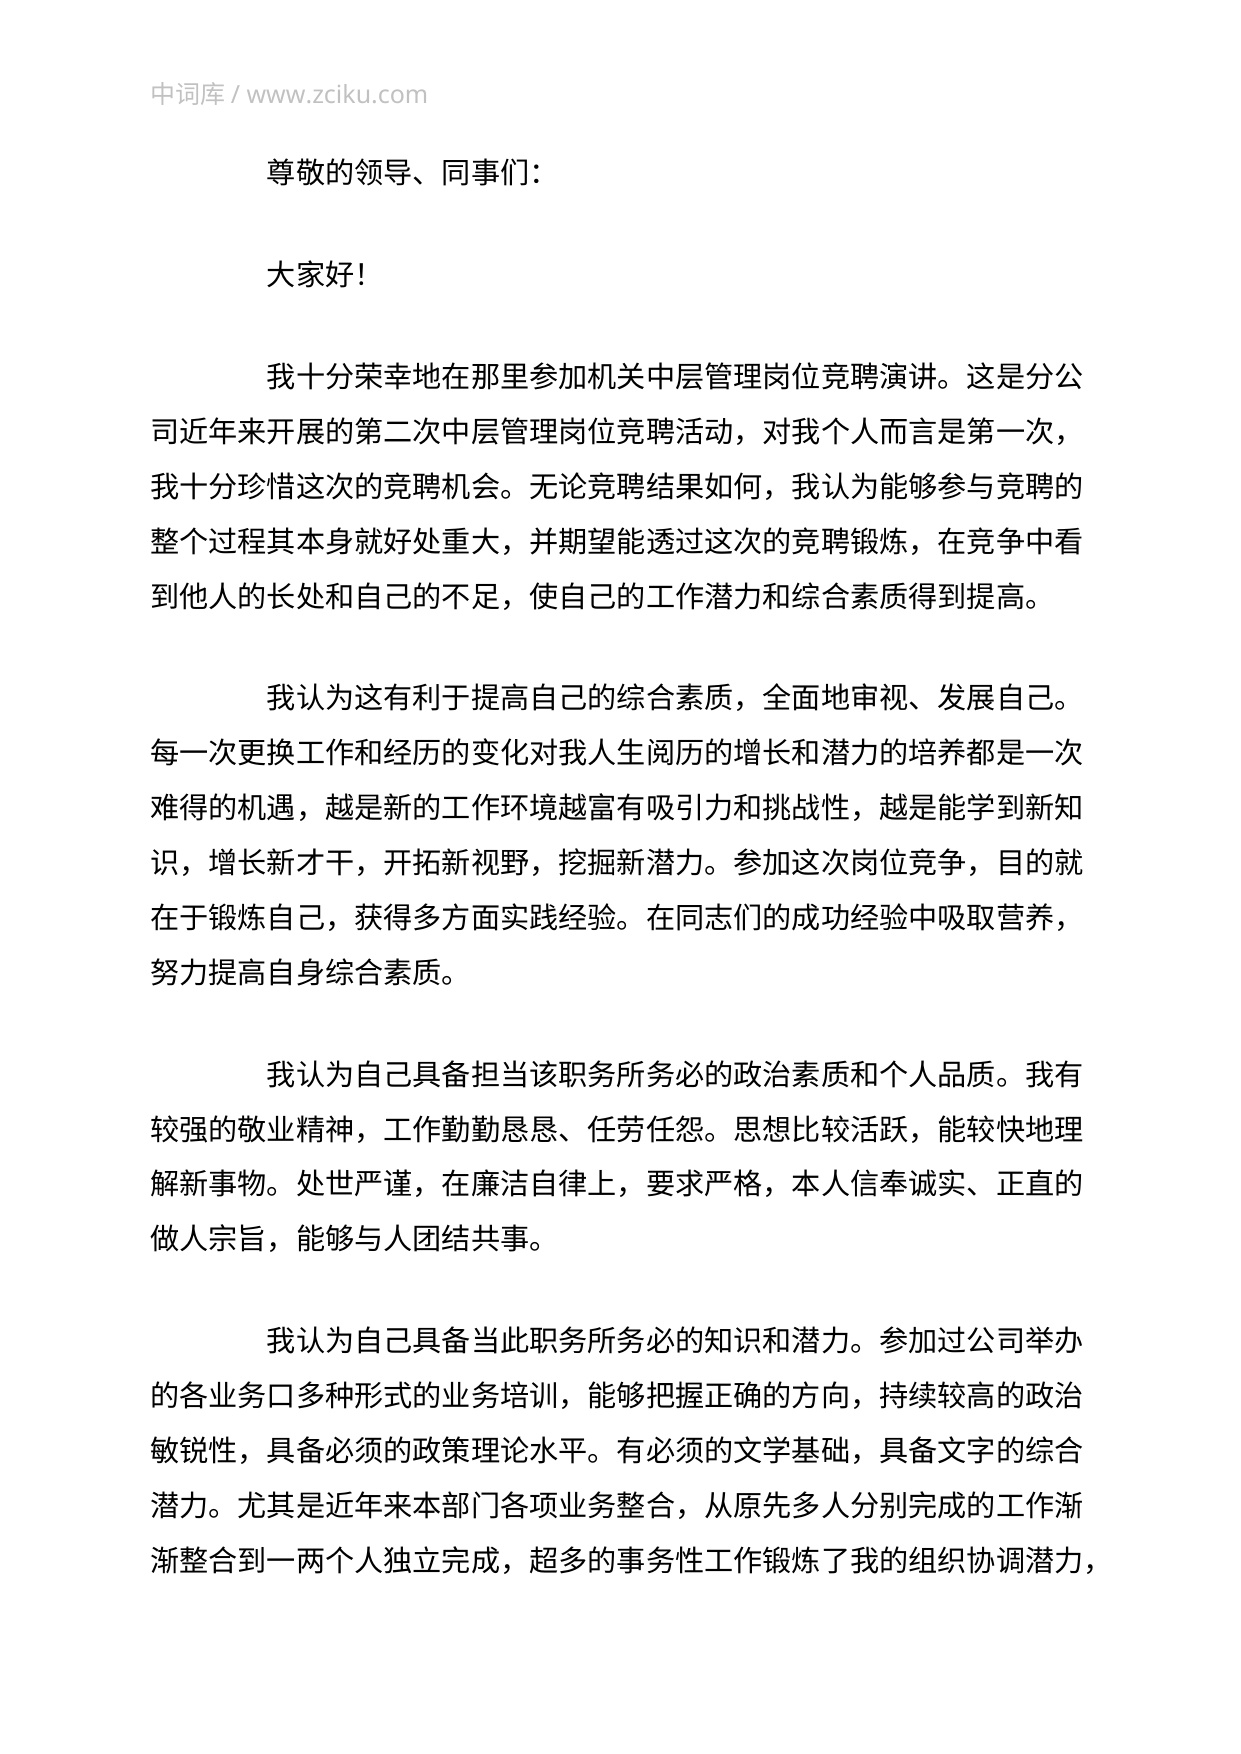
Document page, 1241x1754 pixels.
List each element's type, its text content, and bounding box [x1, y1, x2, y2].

text 我认为自己具备担当该职务所务必的政治素质和个人品质。我有较强的敬业精神，工作勤勤恳恳、任劳任怨。思想比较活跃，能较快地理解新事物。处世严谨，在廉洁自律上，要求严格，本人信奉诚实、正直的做人宗旨，能够与人团结共事。 [150, 1051, 1090, 1258]
text 尊敬的领导、同事们： [150, 150, 1090, 192]
text 我认为这有利于提高自己的综合素质，全面地审视、发展自己。每一次更换工作和经历的变化对我人生阅历的增长和潜力的培养都是一次难得的机遇，越是新的工作环境越富有吸引力和挑战性，越是能学到新知识，增长新才干，开拓新视野，挖掘新潜力。参加这次岗位竞争，目的就在于锻炼自己，获得多方面实践经验。在同志们的成功经验中吸取营养，努力提高自身综合素质。 [150, 675, 1090, 992]
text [150, 1318, 1090, 1579]
text 大家好！ [150, 252, 1090, 294]
text 我十分荣幸地在那里参加机关中层管理岗位竞聘演讲。这是分公司近年来开展的第二次中层管理岗位竞聘活动，对我个人而言是第一次，我十分珍惜这次的竞聘机会。无论竞聘结果如何，我认为能够参与竞聘的整个过程其本身就好处重大，并期望能透过这次的竞聘锻炼，在竞争中看到他人的长处和自己的不足，使自己的工作潜力和综合素质得到提高。 [150, 353, 1090, 615]
